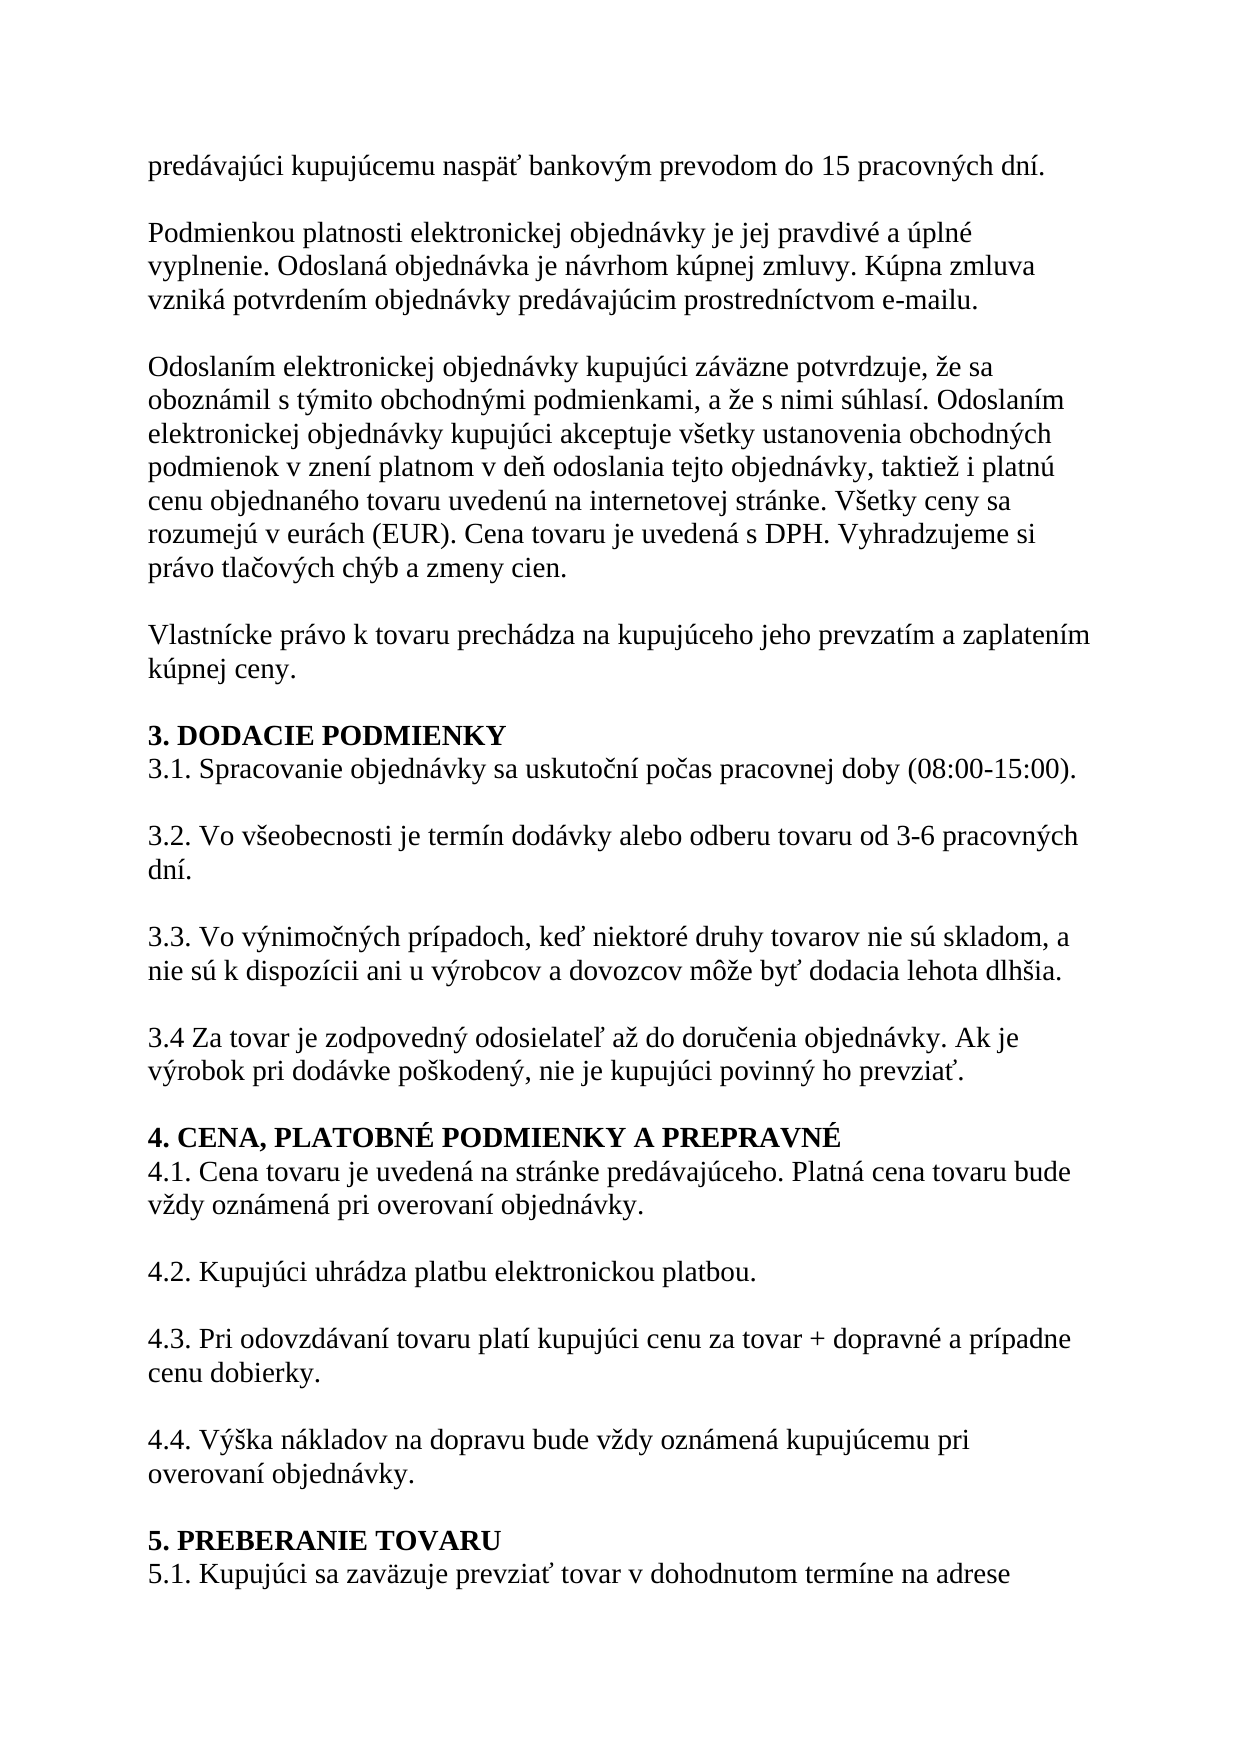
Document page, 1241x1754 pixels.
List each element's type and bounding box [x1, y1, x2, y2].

text [148, 148, 1093, 1590]
